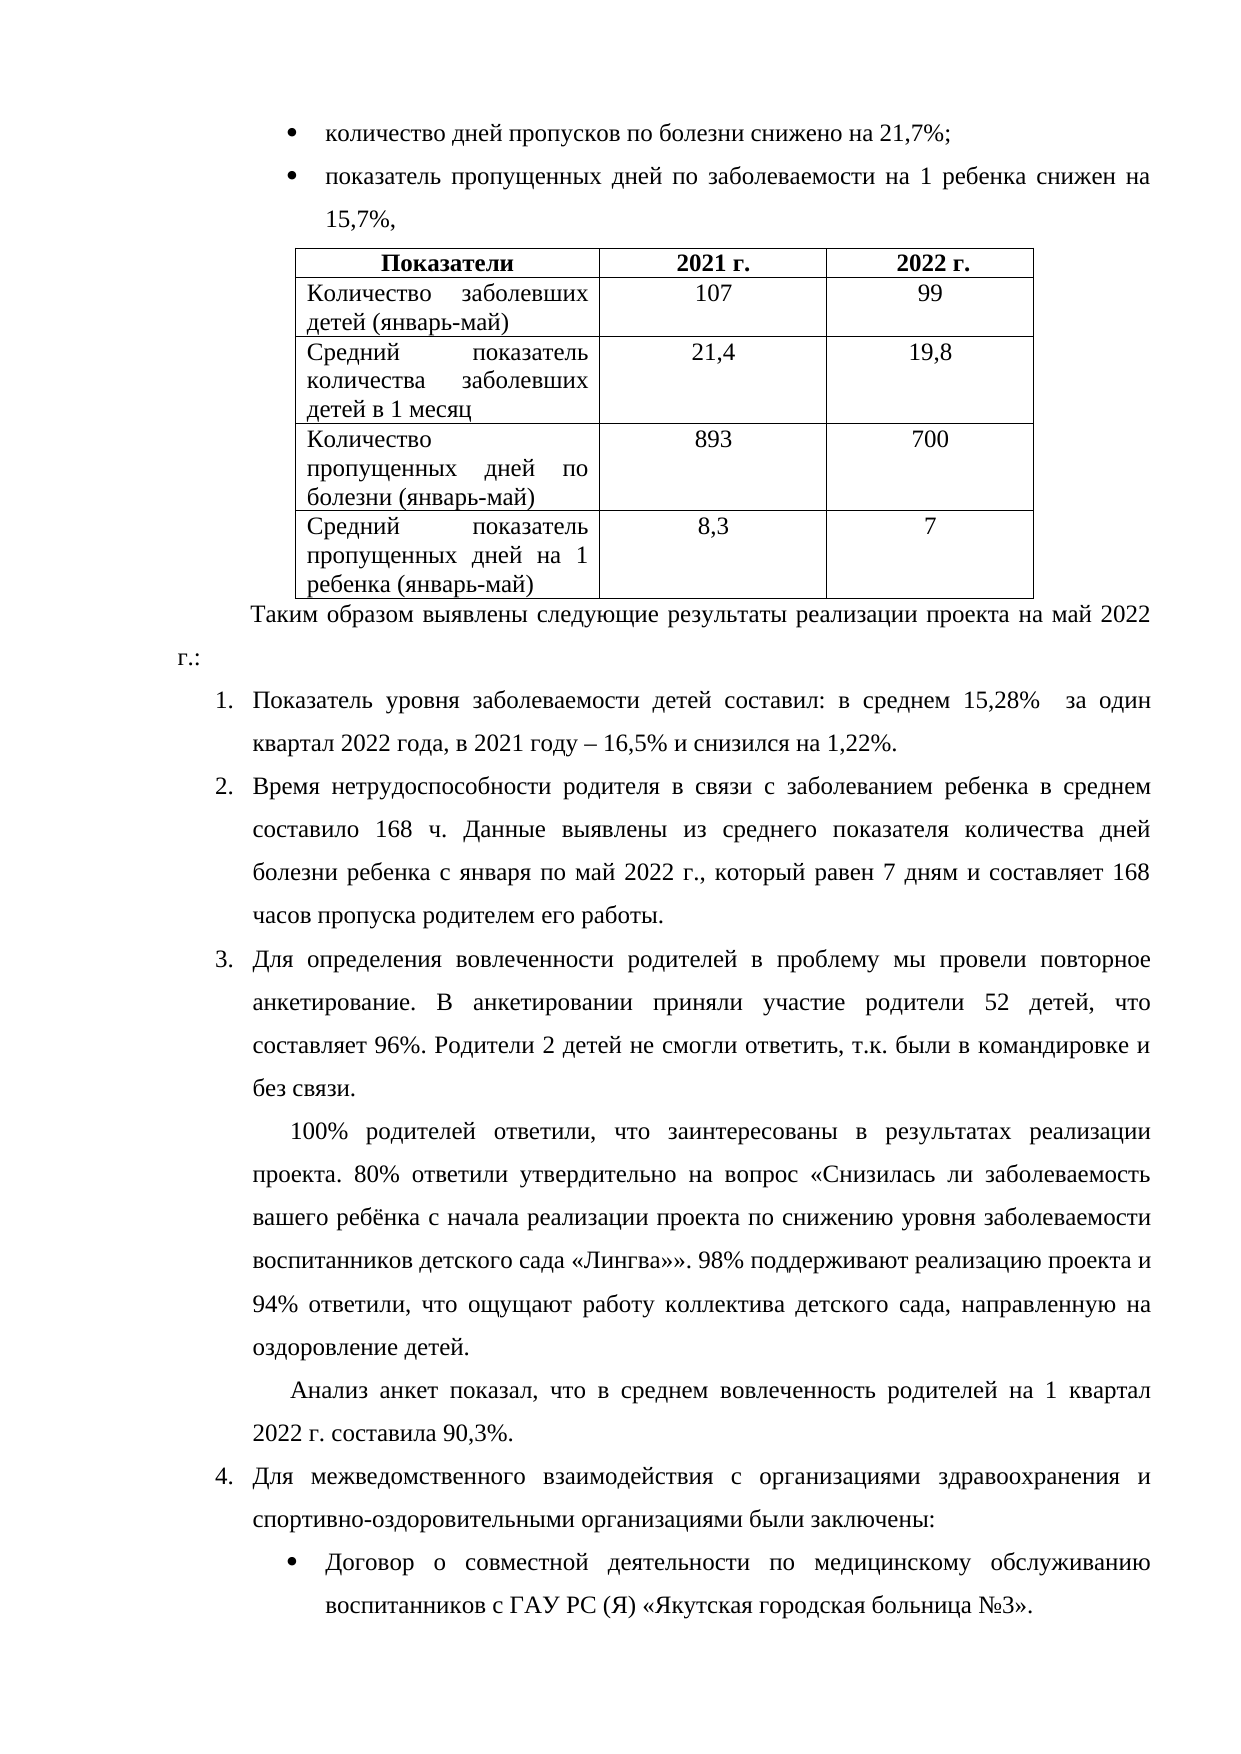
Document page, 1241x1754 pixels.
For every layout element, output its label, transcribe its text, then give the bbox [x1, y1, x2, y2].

table_cell 19,8 [827, 337, 1033, 423]
list Показатель уровня заболеваемости детей составил: в среднем 15,28% за один квартал 2022 года, в 2021 году – 16,5% и снизился на 1,22%. [215, 685, 1152, 757]
table_cell 107 [600, 278, 826, 336]
table_cell Средний показатель количества заболевших детей в 1 месяц [296, 337, 599, 423]
table_cell Количество заболевших детей (январь-май) [296, 278, 599, 336]
table_header 2022 г. [827, 249, 1033, 277]
list Время нетрудоспособности родителя в связи с заболеванием ребенка в среднем составило 168 ч. Данные выявлены из среднего показателя количества дней болезни ребенка с января по май 2022 г., который равен 7 дням и составляет 168 часов пропуска родителем его работы. [215, 771, 1152, 929]
table_cell 8,3 [600, 511, 826, 598]
text Таким образом выявлены следующие результаты реализации проекта на май 2022 г.: [177, 599, 1152, 671]
list Для межведомственного взаимодействия с организациями здравоохранения и спортивно-оздоровительными организациями были заключены: [215, 1461, 1152, 1533]
table_cell 7 [827, 511, 1033, 598]
list количество дней пропусков по болезни снижено на 21,7%; [288, 118, 1152, 147]
table_cell 700 [827, 424, 1033, 510]
text Анализ анкет показал, что в среднем вовлеченность родителей на 1 квартал 2022 г. составила 90,3%. [252, 1375, 1152, 1447]
table_header Показатели [296, 249, 599, 277]
table_header 2021 г. [600, 249, 826, 277]
table_cell 99 [827, 278, 1033, 336]
list Договор о совместной деятельности по медицинскому обслуживанию воспитанников с ГАУ РС (Я) «Якутская городская больница №3». [288, 1547, 1152, 1619]
text 100% родителей ответили, что заинтересованы в результатах реализации проекта. 80% ответили утвердительно на вопрос «Снизилась ли заболеваемость вашего ребёнка с начала реализации проекта по снижению уровня заболеваемости воспитанников детского сада «Лингва»». 98% поддерживают реализацию проекта и 94% ответили, что ощущают работу коллектива детского сада, направленную на оздоровление детей. [252, 1116, 1152, 1361]
table_cell 21,4 [600, 337, 826, 423]
list показатель пропущенных дней по заболеваемости на 1 ребенка снижен на 15,7%, [288, 161, 1152, 233]
table_cell 893 [600, 424, 826, 510]
table_cell Средний показатель пропущенных дней на 1 ребенка (январь-май) [296, 511, 599, 598]
table_cell Количество пропущенных дней по болезни (январь-май) [296, 424, 599, 510]
list Для определения вовлеченности родителей в проблему мы провели повторное анкетирование. В анкетировании приняли участие родители 52 детей, что составляет 96%. Родители 2 детей не смогли ответить, т.к. были в командировке и без связи. [215, 944, 1152, 1102]
